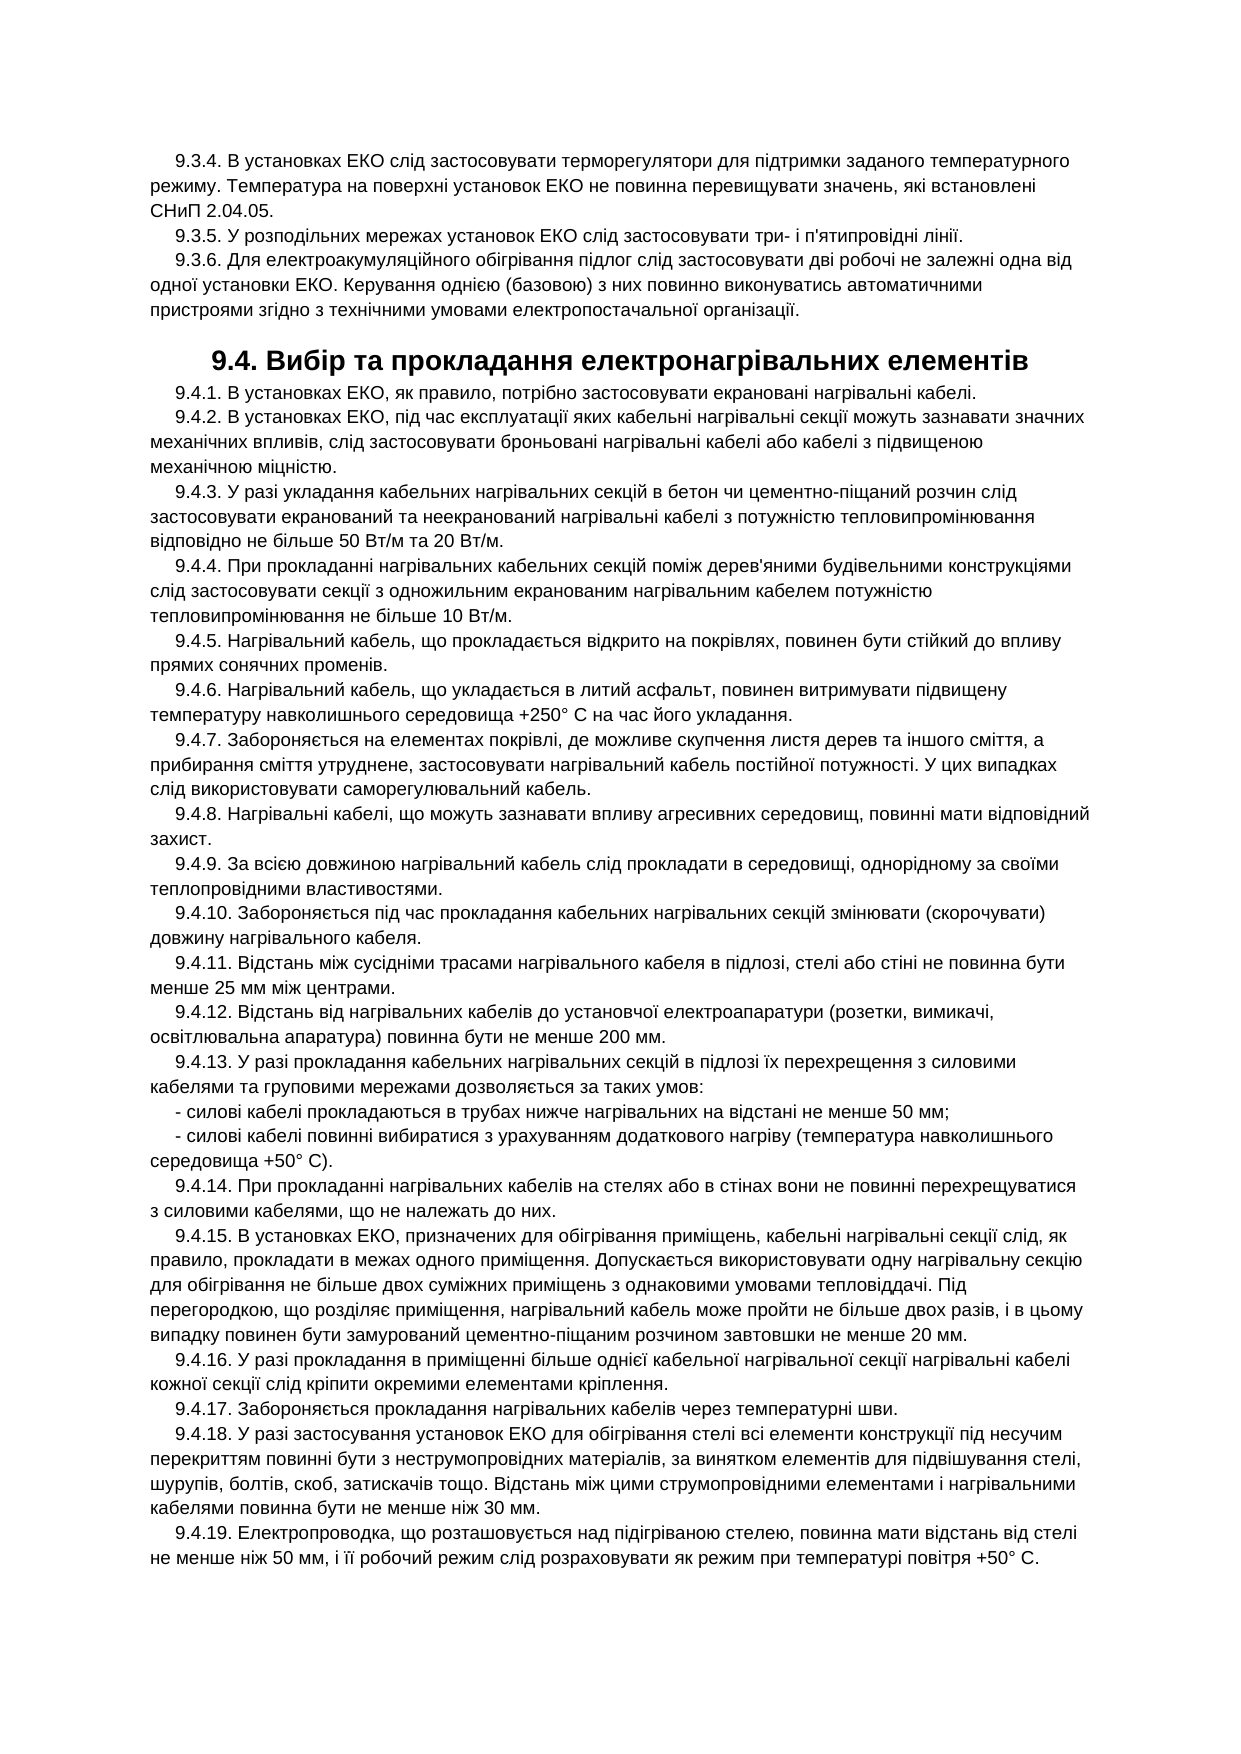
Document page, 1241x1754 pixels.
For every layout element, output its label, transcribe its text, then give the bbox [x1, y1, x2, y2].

text 9.4.5. Нагрівальний кабель, що прокладається відкрито на покрівлях, повинен бути стійкий до впливу прямих сонячних променів. [150, 629, 1090, 676]
text 9.4.19. Електропроводка, що розташовується над підігріваною стелею, повинна мати відстань від стелі не менше ніж 50 мм, і її робочий режим слід розраховувати як режим при температурі повітря +50° C. [150, 1522, 1090, 1568]
text 9.3.4. В установках ЕКО слід застосовувати терморегулятори для підтримки заданого температурного режиму. Температура на поверхні установок ЕКО не повинна перевищувати значень, які встановлені СНиП 2.04.05. [150, 150, 1090, 221]
text 9.4.13. У разі прокладання кабельних нагрівальних секцій в підлозі їх перехрещення з силовими кабелями та груповими мережами дозволяється за таких умов: [150, 1051, 1090, 1097]
text 9.4.1. В установках ЕКО, як правило, потрібно застосовувати екрановані нагрівальні кабелі. [150, 382, 1090, 403]
text 9.4.15. В установках ЕКО, призначених для обігрівання приміщень, кабельні нагрівальні секції слід, як правило, прокладати в межах одного приміщення. Допускається використовувати одну нагрівальну секцію для обігрівання не більше двох суміжних приміщень з однаковими умовами тепловіддачі. Під перегородкою, що розділяє приміщення, нагрівальний кабель може пройти не більше двох разів, і в цьому випадку повинен бути замурований цементно-піщаним розчином завтовшки не менше 20 мм. [150, 1224, 1090, 1345]
text 9.4.18. У разі застосування установок ЕКО для обігрівання стелі всі елементи конструкції під несучим перекриттям повинні бути з неструмопровідних матеріалів, за винятком елементів для підвішування стелі, шурупів, болтів, скоб, затискачів тощо. Відстань між цими струмопровідними елементами і нагрівальними кабелями повинна бути не менше ніж 30 мм. [150, 1423, 1090, 1519]
text 9.3.5. У розподільних мережах установок ЕКО слід застосовувати три- і п'ятипровідні лінії. [150, 224, 1090, 246]
text 9.4.6. Нагрівальний кабель, що укладається в литий асфальт, повинен витримувати підвищену температуру навколишнього середовища +250° C на час його укладання. [150, 679, 1090, 725]
text 9.4.16. У разі прокладання в приміщенні більше однієї кабельної нагрівальної секції нагрівальні кабелі кожної секції слід кріпити окремими елементами кріплення. [150, 1348, 1090, 1395]
text 9.4.3. У разі укладання кабельних нагрівальних секцій в бетон чи цементно-піщаний розчин слід застосовувати екранований та неекранований нагрівальні кабелі з потужністю тепловипромінювання відповідно не більше 50 Вт/м та 20 Вт/м. [150, 481, 1090, 552]
text 9.4.12. Відстань від нагрівальних кабелів до установчої електроапаратури (розетки, вимикачі, освітлювальна апаратура) повинна бути не менше 200 мм. [150, 1001, 1090, 1048]
text 9.4.7. Забороняється на елементах покрівлі, де можливе скупчення листя дерев та іншого сміття, а прибирання сміття утруднене, застосовувати нагрівальний кабель постійної потужності. У цих випадках слід використовувати саморегулювальний кабель. [150, 729, 1090, 800]
text 9.4.8. Нагрівальні кабелі, що можуть зазнавати впливу агресивних середовищ, повинні мати відповідний захист. [150, 803, 1090, 849]
text 9.4.9. За всією довжиною нагрівальний кабель слід прокладати в середовищі, однорідному за своїми теплопровідними властивостями. [150, 853, 1090, 899]
text 9.4.4. При прокладанні нагрівальних кабельних секцій поміж дерев'яними будівельними конструкціями слід застосовувати секції з одножильним екранованим нагрівальним кабелем потужністю тепловипромінювання не більше 10 Вт/м. [150, 555, 1090, 626]
text 9.4.10. Забороняється під час прокладання кабельних нагрівальних секцій змінювати (скорочувати) довжину нагрівального кабеля. [150, 902, 1090, 948]
text - силові кабелі прокладаються в трубах нижче нагрівальних на відстані не менше 50 мм; [150, 1101, 1090, 1122]
text 9.3.6. Для електроакумуляційного обігрівання підлог слід застосовувати дві робочі не залежні одна від одної установки ЕКО. Керування однією (базовою) з них повинно виконуватись автоматичними пристроями згідно з технічними умовами електропостачальної організації. [150, 249, 1090, 320]
subtitle 9.4. Вибір та прокладання електронагрівальних елементів [150, 344, 1090, 377]
text - силові кабелі повинні вибиратися з урахуванням додаткового нагріву (температура навколишнього середовища +50° C). [150, 1125, 1090, 1172]
text 9.4.11. Відстань між сусідніми трасами нагрівального кабеля в підлозі, стелі або стіні не повинна бути менше 25 мм між центрами. [150, 952, 1090, 998]
text 9.4.2. В установках ЕКО, під час експлуатації яких кабельні нагрівальні секції можуть зазнавати значних механічних впливів, слід застосовувати броньовані нагрівальні кабелі або кабелі з підвищеною механічною міцністю. [150, 406, 1090, 477]
text 9.4.14. При прокладанні нагрівальних кабелів на стелях або в стінах вони не повинні перехрещуватися з силовими кабелями, що не належать до них. [150, 1175, 1090, 1221]
text 9.4.17. Забороняється прокладання нагрівальних кабелів через температурні шви. [150, 1398, 1090, 1419]
